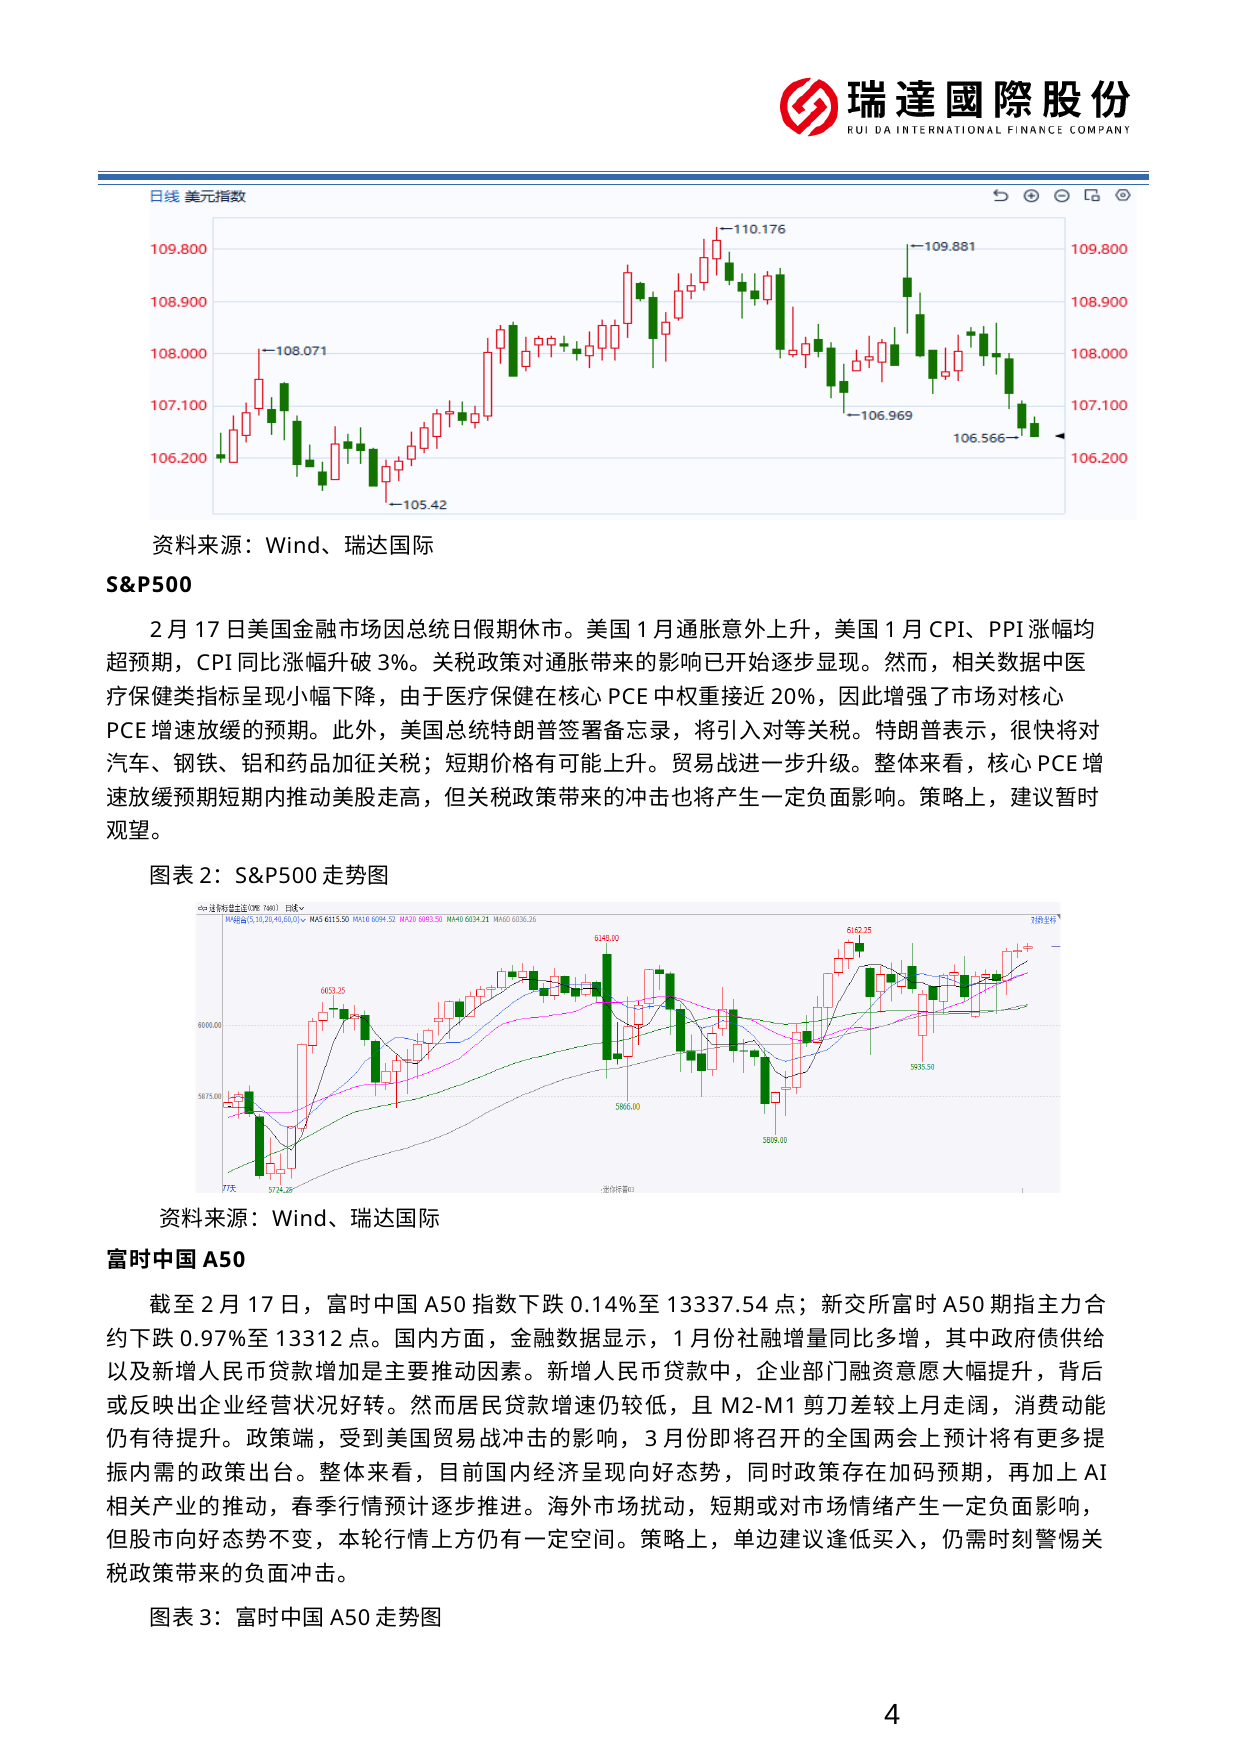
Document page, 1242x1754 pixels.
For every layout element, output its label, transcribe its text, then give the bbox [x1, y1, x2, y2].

text 2月17日美国金融市场因总统日假期休市。美国1月通胀意外上升，美国1月CPI、PPI涨幅均超预期，CPI同比涨幅升破3%。关税政策对通胀带来的影响已开始逐步显现。然而，相关数据中医疗保健类指标呈现小幅下降，由于医疗保健在核心PCE中权重接近20%，因此增强了市场对核心PCE增速放缓的预期。此外，美国总统特朗普签署备忘录，将引入对等关税。特朗普表示，很快将对汽车、钢铁、铝和药品加征关税；短期价格有可能上升。贸易战进一步升级。整体来看，核心PCE增速放缓预期短期内推动美股走高，但关税政策带来的冲击也将产生一定负面影响。策略上，建议暂时观望。 [106, 612, 1107, 845]
text S&P500 [106, 569, 1107, 599]
text 图表2：S&P500走势图 [106, 858, 1107, 889]
text 截至2月17日，富时中国A50指数下跌0.14%至13337.54点；新交所富时A50期指主力合约下跌0.97%至13312点。国内方面，金融数据显示，1月份社融增量同比多增，其中政府债供给以及新增人民币贷款增加是主要推动因素。新增人民币贷款中，企业部门融资意愿大幅提升，背后或反映出企业经营状况好转。然而居民贷款增速仍较低，且M2-M1剪刀差较上月走阔，消费动能仍有待提升。政策端，受到美国贸易战冲击的影响，3月份即将召开的全国两会上预计将有更多提振内需的政策出台。整体来看，目前国内经济呈现向好态势，同时政策存在加码预期，再加上AI相关产业的推动，春季行情预计逐步推进。海外市场扰动，短期或对市场情绪产生一定负面影响，但股市向好态势不变，本轮行情上方仍有一定空间。策略上，单边建议逢低买入，仍需时刻警惕关税政策带来的负面冲击。 [106, 1287, 1107, 1587]
text 富时中国A50 [106, 1242, 1107, 1274]
picture [195, 902, 1061, 1193]
text 资料来源：Wind、瑞达国际 [106, 534, 1184, 559]
text 资料来源：Wind、瑞达国际 [106, 1207, 1184, 1232]
text 图表3：富时中国A50走势图 [106, 1600, 1107, 1632]
picture [149, 185, 1137, 520]
picture [769, 37, 1141, 171]
